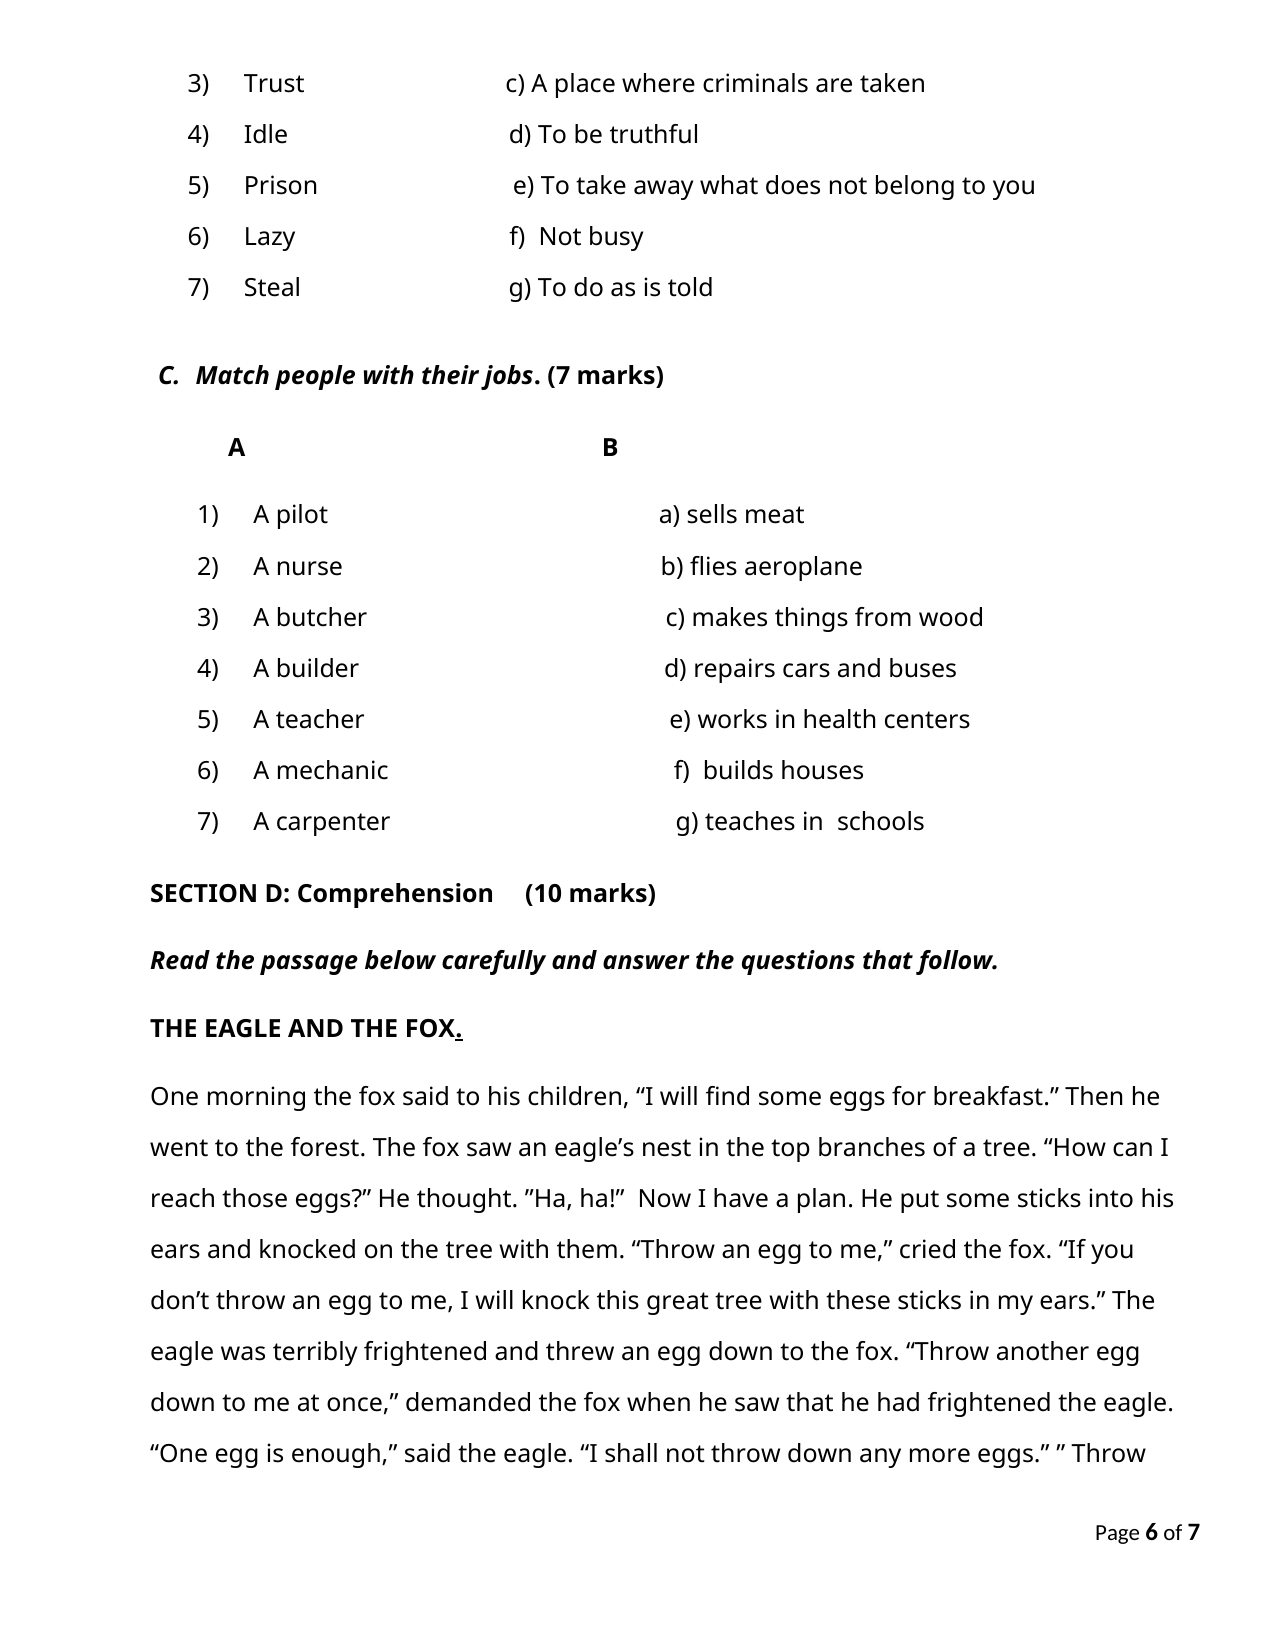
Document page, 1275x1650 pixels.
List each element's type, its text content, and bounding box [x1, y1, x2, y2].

text THE EAGLE AND THE FOX. [150, 1011, 1200, 1045]
list Trust c) A place where criminals are taken [187, 66, 1200, 100]
list Match people with their jobs. (7 marks) [158, 358, 1200, 392]
list Prison e) To take away what does not belong to you [187, 168, 1200, 202]
list A pilot a) sells meat [197, 497, 1200, 531]
text A B [150, 429, 1200, 463]
list A builder d) repairs cars and buses [197, 650, 1200, 684]
list A butcher c) makes things from wood [197, 599, 1200, 633]
list A mechanic f) builds houses [197, 752, 1200, 786]
list A carpenter g) teaches in schools [197, 803, 1200, 837]
list A teacher e) works in health centers [197, 701, 1200, 735]
list Lazy f) Not busy [187, 219, 1200, 253]
list Steal g) To do as is told [187, 270, 1200, 304]
text SECTION D: Comprehension (10 marks) [150, 875, 1200, 909]
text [150, 1078, 1200, 1470]
list A nurse b) flies aeroplane [197, 548, 1200, 582]
text Read the passage below carefully and answer the questions that follow. [150, 943, 1200, 977]
list Idle d) To be truthful [187, 117, 1200, 151]
